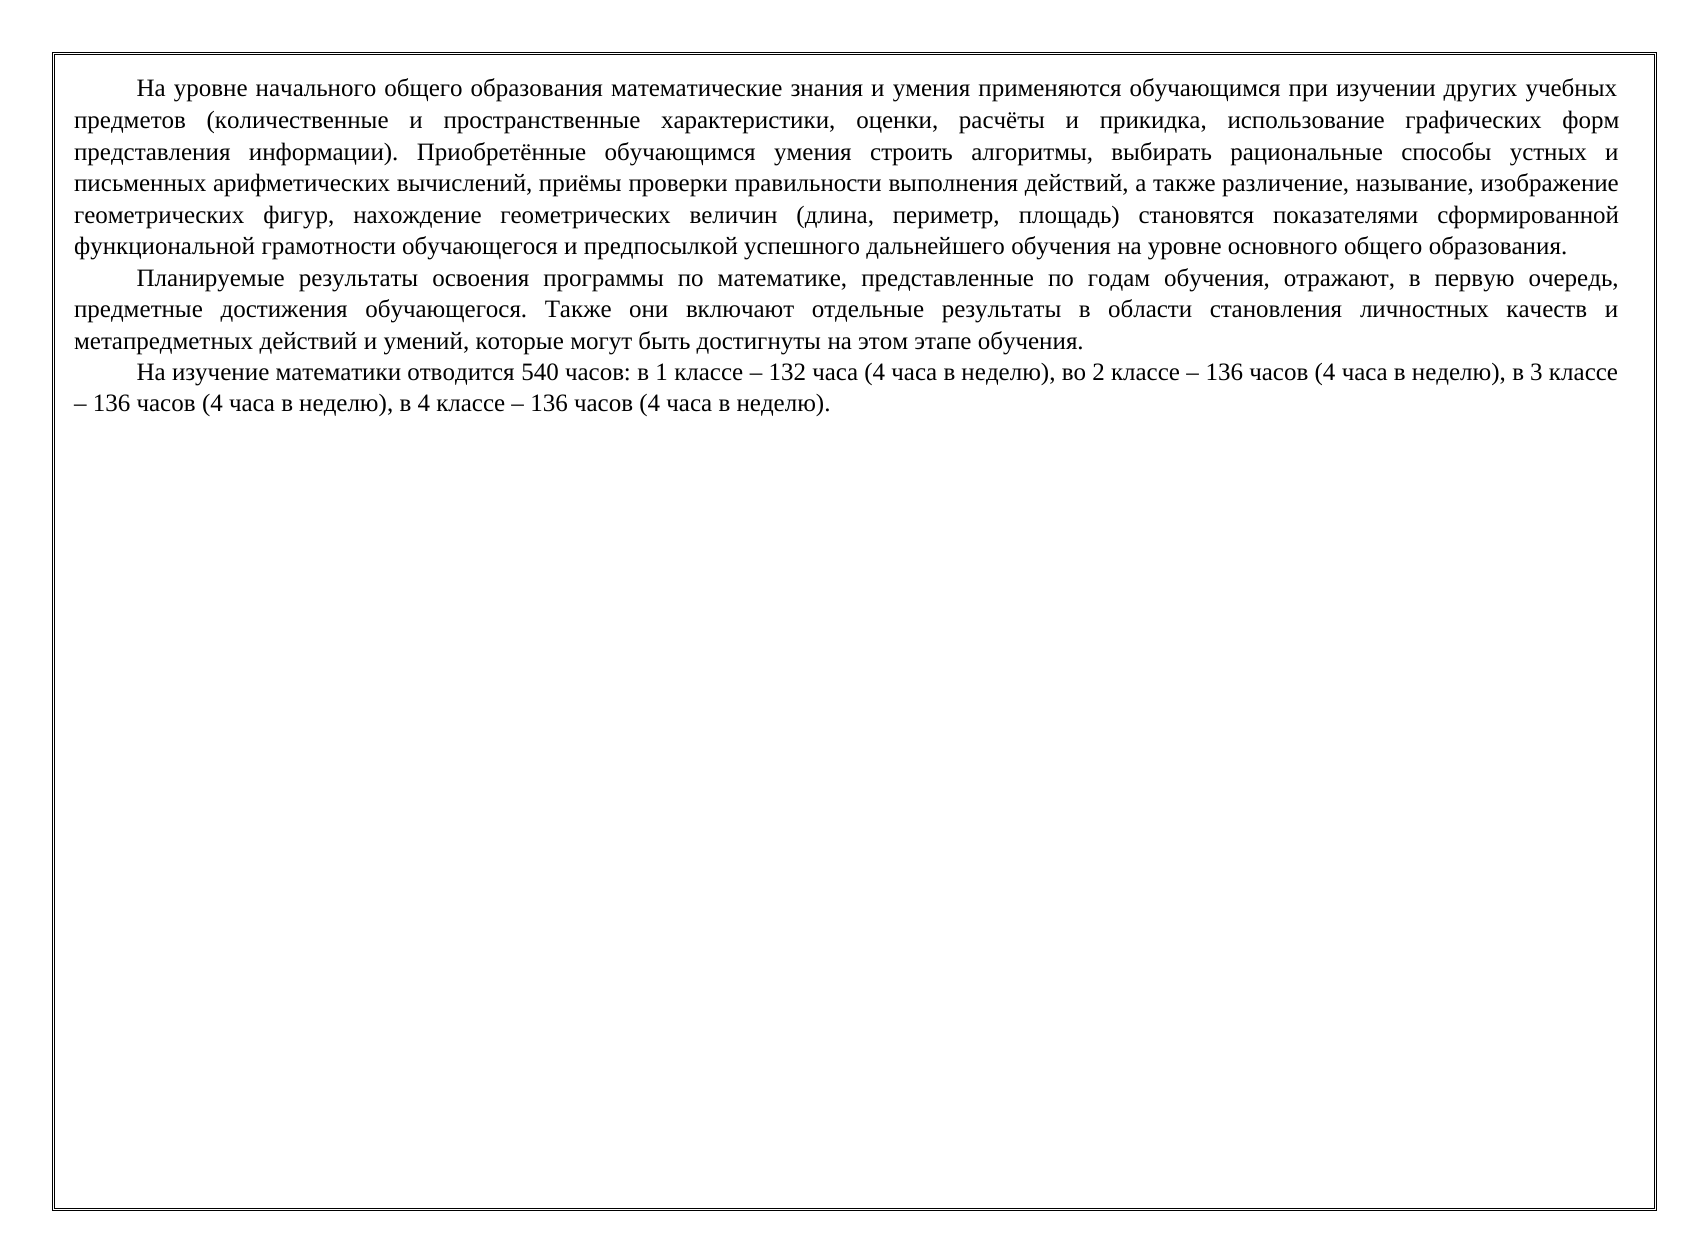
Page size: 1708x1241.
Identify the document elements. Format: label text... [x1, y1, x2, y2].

text – 136 часов (4 часа в неделю), в 4 классе – 136 часов (4 часа в неделю). [74, 388, 1630, 417]
text На изучение математики отводится 540 часов: в 1 классе – 132 часа (4 часа в неделю), во 2 классе – 136 часов (4 часа в неделю), в 3 классе [136, 358, 1630, 386]
text На уровне начального общего образования математические знания и умения применяются обучающимся при изучении других учебных предметов (количественные и пространственные характеристики, оценки, расчёты и прикидка, использование графических форм представления информации). Приобретённые обучающимся умения строить алгоритмы, выбирать рациональные способы устных и письменных арифметических вычислений, приёмы проверки правильности выполнения действий, а также различение, называние, изображение геометрических фигур, нахождение геометрических величин (длина, периметр, площадь) становятся показателями сформированной функциональной грамотности обучающегося и предпосылкой успешного дальнейшего обучения на уровне основного общего образования. [74, 73, 1619, 260]
text Планируемые результаты освоения программы по математике, представленные по годам обучения, отражают, в первую очередь, предметные достижения обучающегося. Также они включают отдельные результаты в области становления личностных качеств и метапредметных действий и умений, которые могут быть достигнуты на этом этапе обучения. [74, 263, 1619, 355]
